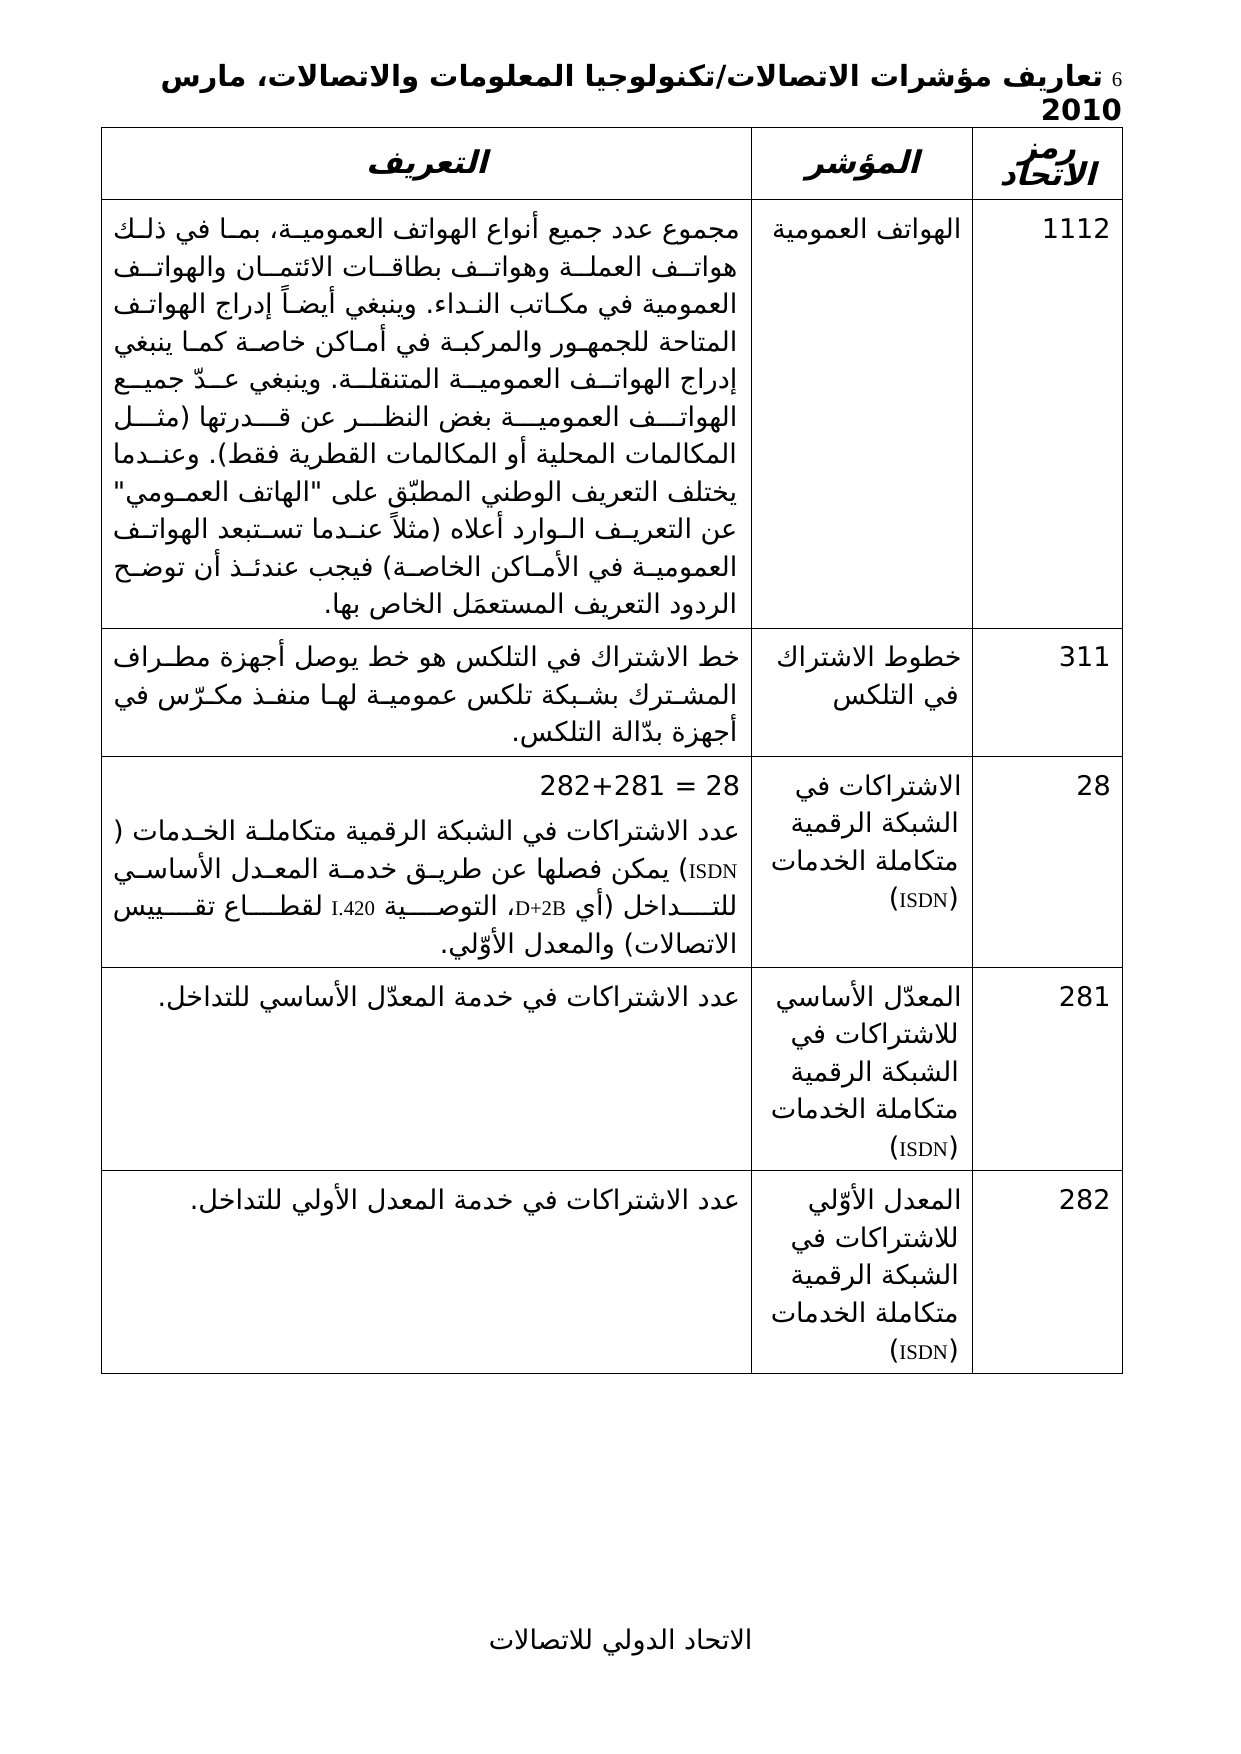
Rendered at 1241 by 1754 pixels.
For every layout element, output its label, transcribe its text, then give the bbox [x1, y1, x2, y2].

table_cell مجموع عدد جميع أنواع الهواتف العمومية، بما في ذلك هواتف العملة وهواتف بطاقات الائتمان والهواتف العمومية في مكاتب النداء. وينبغي أيضاً إدراج الهواتف المتاحة للجمهور والمركبة في أماكن خاصة كما ينبغي إدراج الهواتف العمومية المتنقلة. وينبغي عدّ جميع الهواتف العمومية بغض النظر عن قدرتها (مثل المكالمات المحلية أو المكالمات القطرية فقط). وعندما يختلف التعريف الوطني المطبّق على "الهاتف العمومي" عن التعريف الوارد أعلاه (مثلاً عندما تستبعد الهواتف العمومية في الأماكن الخاصة) فيجب عندئذ أن توضح الردود التعريف المستعمَل الخاص بها. [102, 200, 751, 627]
table_cell خط الاشتراك في التلكس هو خط يوصل أجهزة مطراف المشترك بشبكة تلكس عمومية لها منفذ مكرّس في أجهزة بدّالة التلكس. [102, 629, 751, 756]
table_header التعريف [102, 128, 751, 199]
table_cell 282 [973, 1171, 1122, 1373]
table_cell 281 [973, 968, 1122, 1170]
table_header المؤشر [752, 128, 972, 199]
table_cell المعدل الأوّلي للاشتراكات في الشبكة الرقمية متكاملة الخدمات (ISDN) [752, 1171, 972, 1373]
table_cell الهواتف العمومية [752, 200, 972, 627]
table_cell المعدّل الأساسي للاشتراكات في الشبكة الرقمية متكاملة الخدمات (ISDN) [752, 968, 972, 1170]
table_cell عدد الاشتراكات في خدمة المعدّل الأساسي للتداخل. [102, 968, 751, 1170]
table_cell عدد الاشتراكات في خدمة المعدل الأولي للتداخل. [102, 1171, 751, 1373]
table_cell 28 = 282+281 عدد الاشتراكات في الشبكة الرقمية متكاملة الخدمات (ISDN) يمكن فصلها عن طريق خدمة المعدل الأساسي للتداخل (أي D+2B، التوصية I.420 لقطاع تقييس الاتصالات) والمعدل الأوّلي. [102, 757, 751, 967]
table_cell 311 [973, 629, 1122, 756]
table_header رمز الاتحاد [973, 128, 1122, 199]
table_cell 28 [973, 757, 1122, 967]
table_cell 1112 [973, 200, 1122, 627]
table_cell خطوط الاشتراك في التلكس [752, 629, 972, 756]
table_cell الاشتراكات في الشبكة الرقمية متكاملة الخدمات (ISDN) [752, 757, 972, 967]
